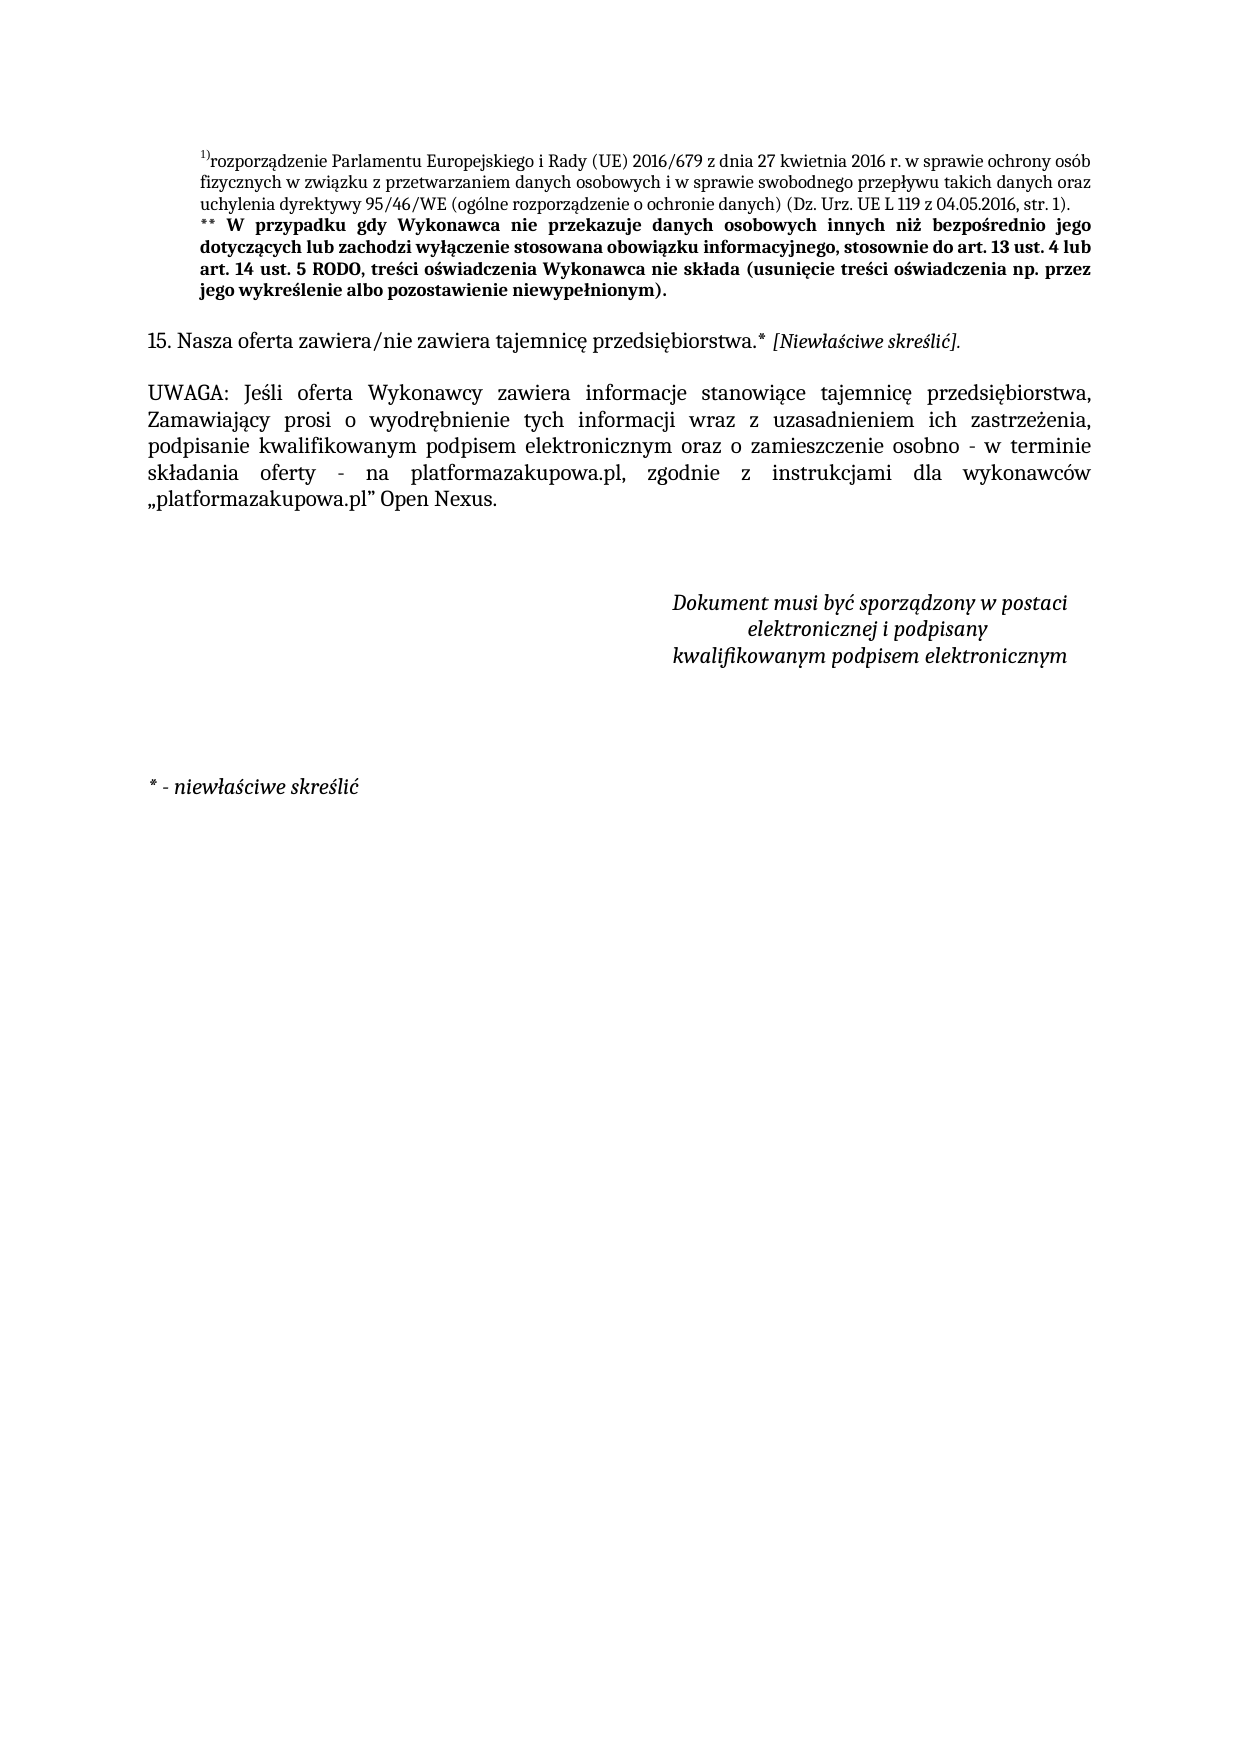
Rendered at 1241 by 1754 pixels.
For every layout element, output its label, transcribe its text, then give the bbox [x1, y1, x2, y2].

text UWAGA: Jeśli oferta Wykonawcy zawiera informacje stanowiące tajemnicę przedsiębiorstwa, Zamawiający prosi o wyodrębnienie tych informacji wraz z uzasadnieniem ich zastrzeżenia, podpisanie kwalifikowanym podpisem elektronicznym oraz o zamieszczenie osobno - w terminie składania oferty - na platformazakupowa.pl, zgodnie z instrukcjami dla wykonawców „platformazakupowa.pl” Open Nexus. [148, 380, 1093, 512]
text Dokument musi być sporządzony w postaci elektronicznej i podpisany kwalifikowanym podpisem elektronicznym [650, 590, 1093, 669]
text 1)rozporządzenie Parlamentu Europejskiego i Rady (UE) 2016/679 z dnia 27 kwietnia 2016 r. w sprawie ochrony osób fizycznych w związku z przetwarzaniem danych osobowych i w sprawie swobodnego przepływu takich danych oraz uchylenia dyrektywy 95/46/WE (ogólne rozporządzenie o ochronie danych) (Dz. Urz. UE L 119 z 04.05.2016, str. 1). [200, 148, 1093, 215]
text * - niewłaściwe skreślić [148, 774, 1093, 801]
text ** W przypadku gdy Wykonawca nie przekazuje danych osobowych innych niż bezpośrednio jego dotyczących lub zachodzi wyłączenie stosowana obowiązku informacyjnego, stosownie do art. 13 ust. 4 lub art. 14 ust. 5 RODO, treści oświadczenia Wykonawca nie składa (usunięcie treści oświadczenia np. przez jego wykreślenie albo pozostawienie niewypełnionym). [200, 215, 1093, 301]
text 15. Nasza oferta zawiera/nie zawiera tajemnicę przedsiębiorstwa.* [Niewłaściwe skreślić]. [148, 327, 1093, 354]
